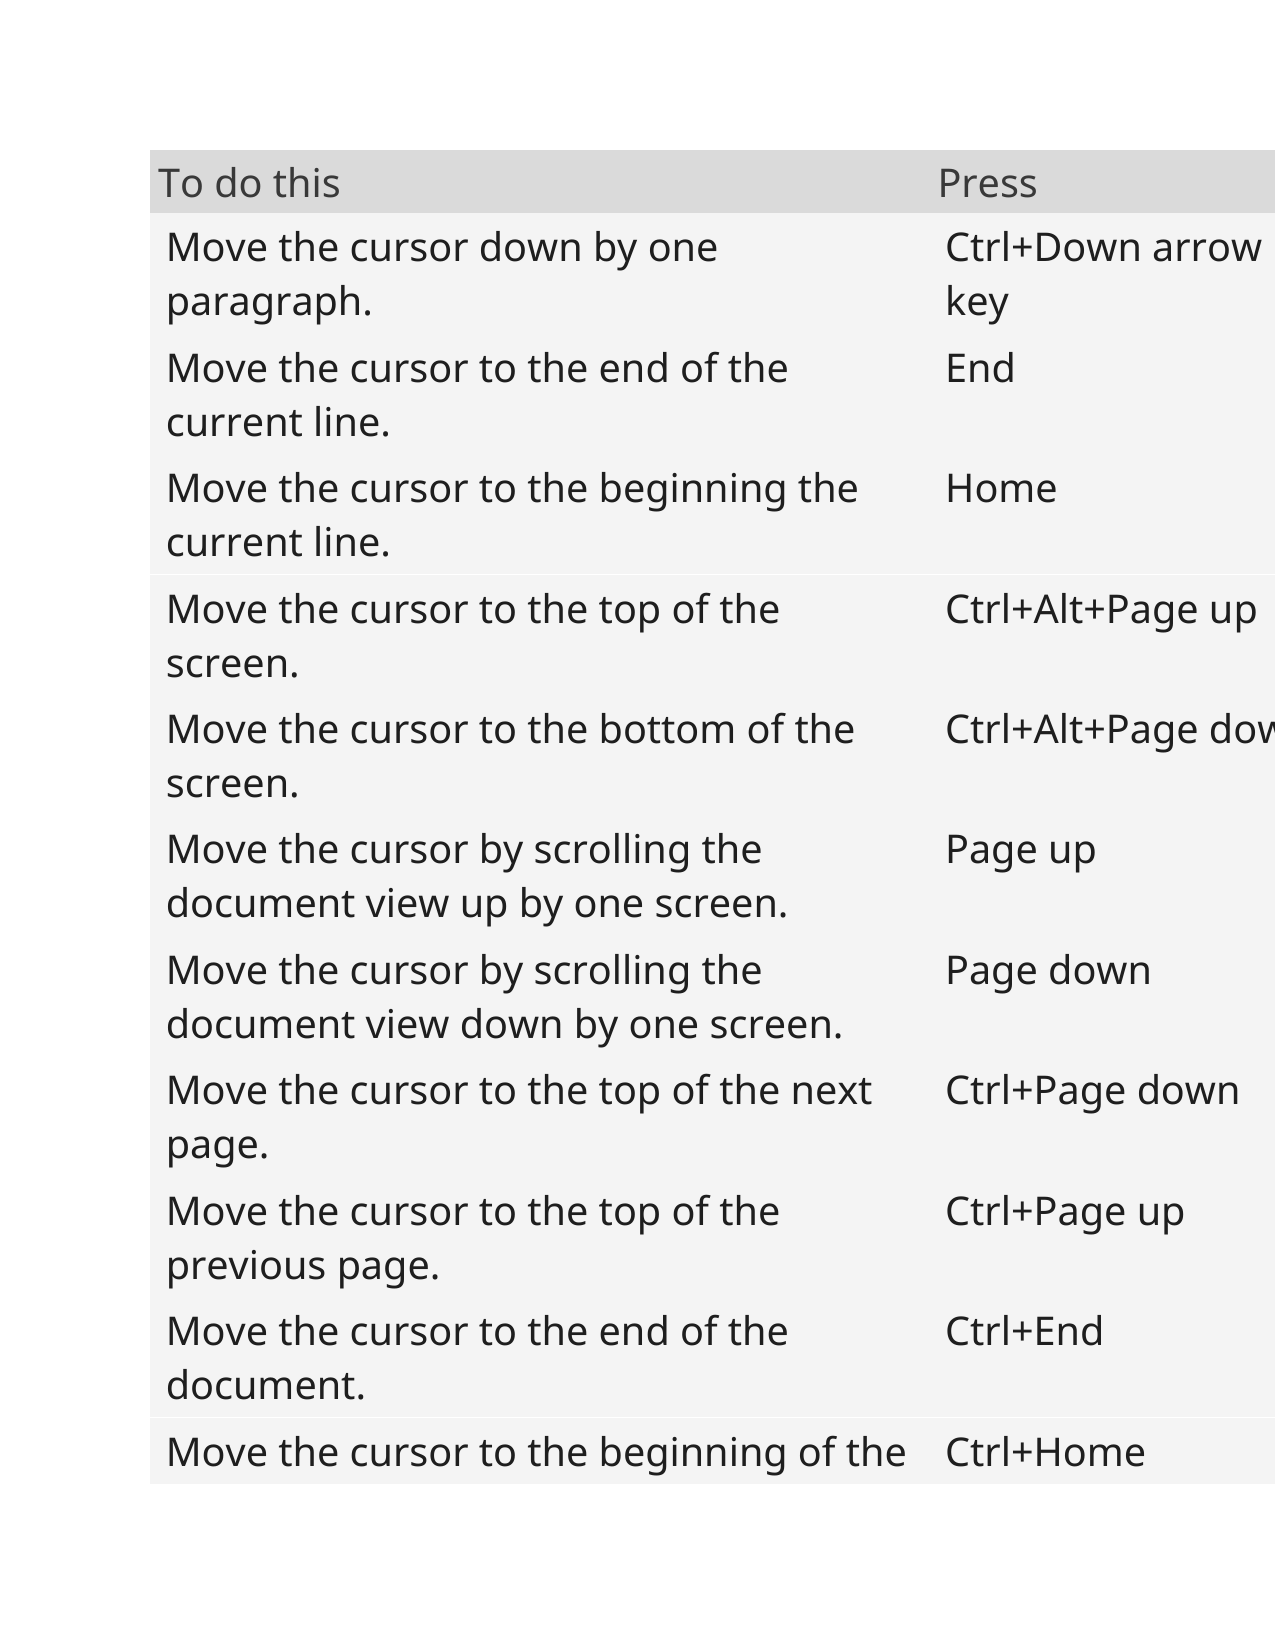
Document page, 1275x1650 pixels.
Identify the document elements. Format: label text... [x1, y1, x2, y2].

table_cell Move the cursor by scrolling the document view down by one screen. [150, 936, 929, 1056]
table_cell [150, 1418, 929, 1484]
table_cell End [929, 334, 1275, 454]
table_cell Move the cursor to the end of the current line. [150, 334, 929, 454]
table_cell Move the cursor to the end of the document. [150, 1297, 929, 1417]
table_cell Move the cursor down by one paragraph. [150, 213, 929, 334]
table_cell Ctrl+Alt+Page down [929, 695, 1275, 815]
table_cell Ctrl+Page up [929, 1177, 1275, 1297]
table_cell Move the cursor to the top of the next page. [150, 1056, 929, 1177]
table_header To do this [150, 150, 929, 213]
table_cell Ctrl+End [929, 1297, 1275, 1417]
table_cell Ctrl+Page down [929, 1056, 1275, 1177]
table_cell Ctrl+Down arrow key [929, 213, 1275, 334]
table_cell Ctrl+Alt+Page up [929, 575, 1275, 695]
table_cell Page up [929, 815, 1275, 936]
table_header Press [929, 150, 1275, 213]
table_cell Move the cursor to the top of the previous page. [150, 1177, 929, 1297]
table_cell Move the cursor by scrolling the document view up by one screen. [150, 815, 929, 936]
table_cell Move the cursor to the beginning the current line. [150, 454, 929, 574]
table_cell Home [929, 454, 1275, 574]
table_cell Move the cursor to the top of the screen. [150, 575, 929, 695]
table_cell Ctrl+Home [929, 1418, 1275, 1484]
table_cell Page down [929, 936, 1275, 1056]
table_cell Move the cursor to the bottom of the screen. [150, 695, 929, 815]
